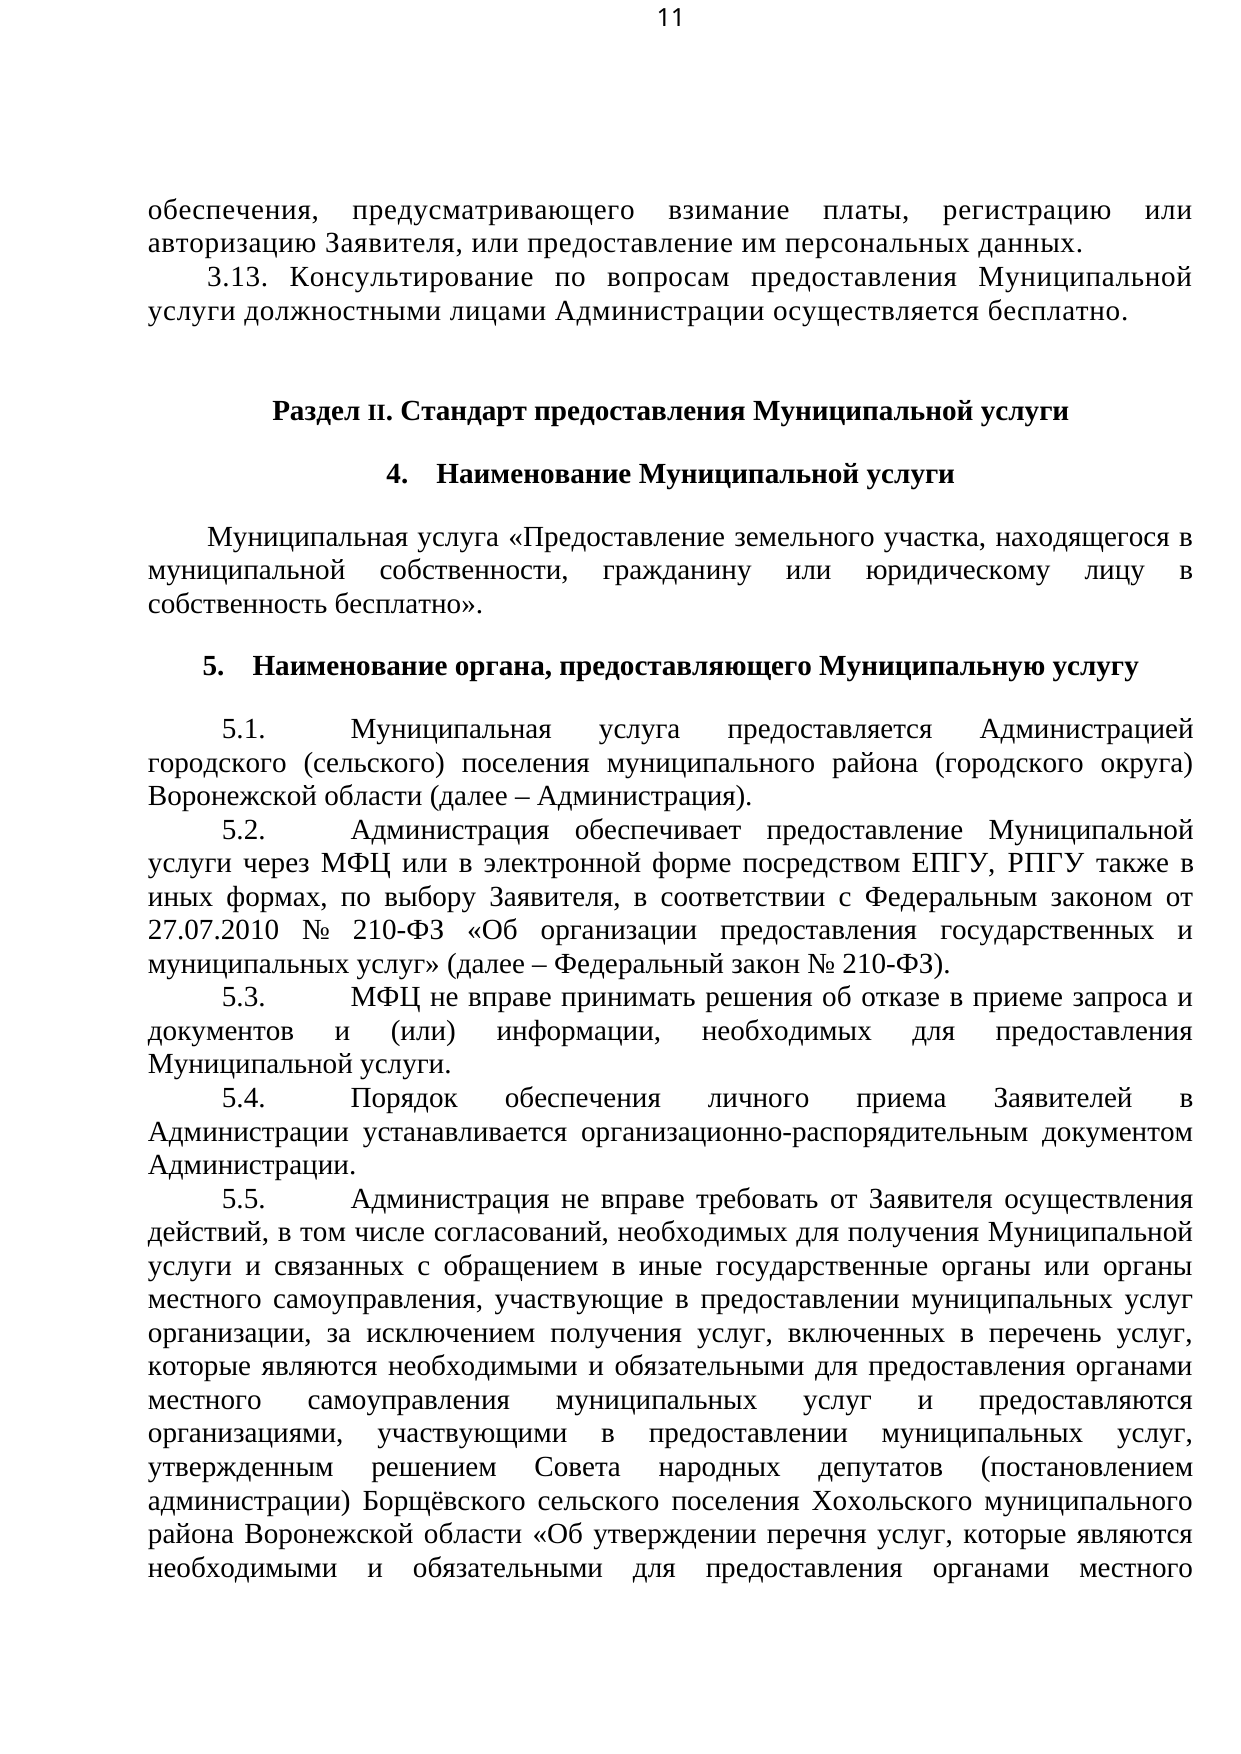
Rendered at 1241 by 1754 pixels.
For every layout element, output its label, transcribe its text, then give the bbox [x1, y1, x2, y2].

list Наименование Муниципальной услуги [148, 456, 1194, 489]
text Муниципальная услуга «Предоставление земельного участка, находящегося в муниципальной собственности, гражданину или юридическому лицу в собственность бесплатно». [148, 519, 1194, 619]
list Администрация обеспечивает предоставление Муниципальной услуги через МФЦ или в электронной форме посредством ЕПГУ, РПГУ также в иных формах, по выбору Заявителя, в соответствии с Федеральным законом от 27.07.2010 № 210-ФЗ «Об организации предоставления государственных и муниципальных услуг» (далее – Федеральный закон № 210-ФЗ). [148, 812, 1194, 979]
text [148, 192, 1194, 259]
list Муниципальная услуга предоставляется Администрацией городского (сельского) поселения муниципального района (городского округа) Воронежской области (далее – Администрация). [148, 711, 1194, 812]
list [148, 1181, 1194, 1583]
list МФЦ не вправе принимать решения об отказе в приеме запроса и документов и (или) информации, необходимых для предоставления Муниципальной услуги. [148, 979, 1194, 1080]
text 3.13. Консультирование по вопросам предоставления Муниципальной услуги должностными лицами Администрации осуществляется бесплатно. [148, 259, 1194, 326]
text Раздел ii. Стандарт предоставления Муниципальной услуги [148, 393, 1194, 427]
list Наименование органа, предоставляющего Муниципальную услугу [148, 648, 1194, 682]
list Порядок обеспечения личного приема Заявителей в Администрации устанавливается организационно-распорядительным документом Администрации. [148, 1080, 1194, 1181]
